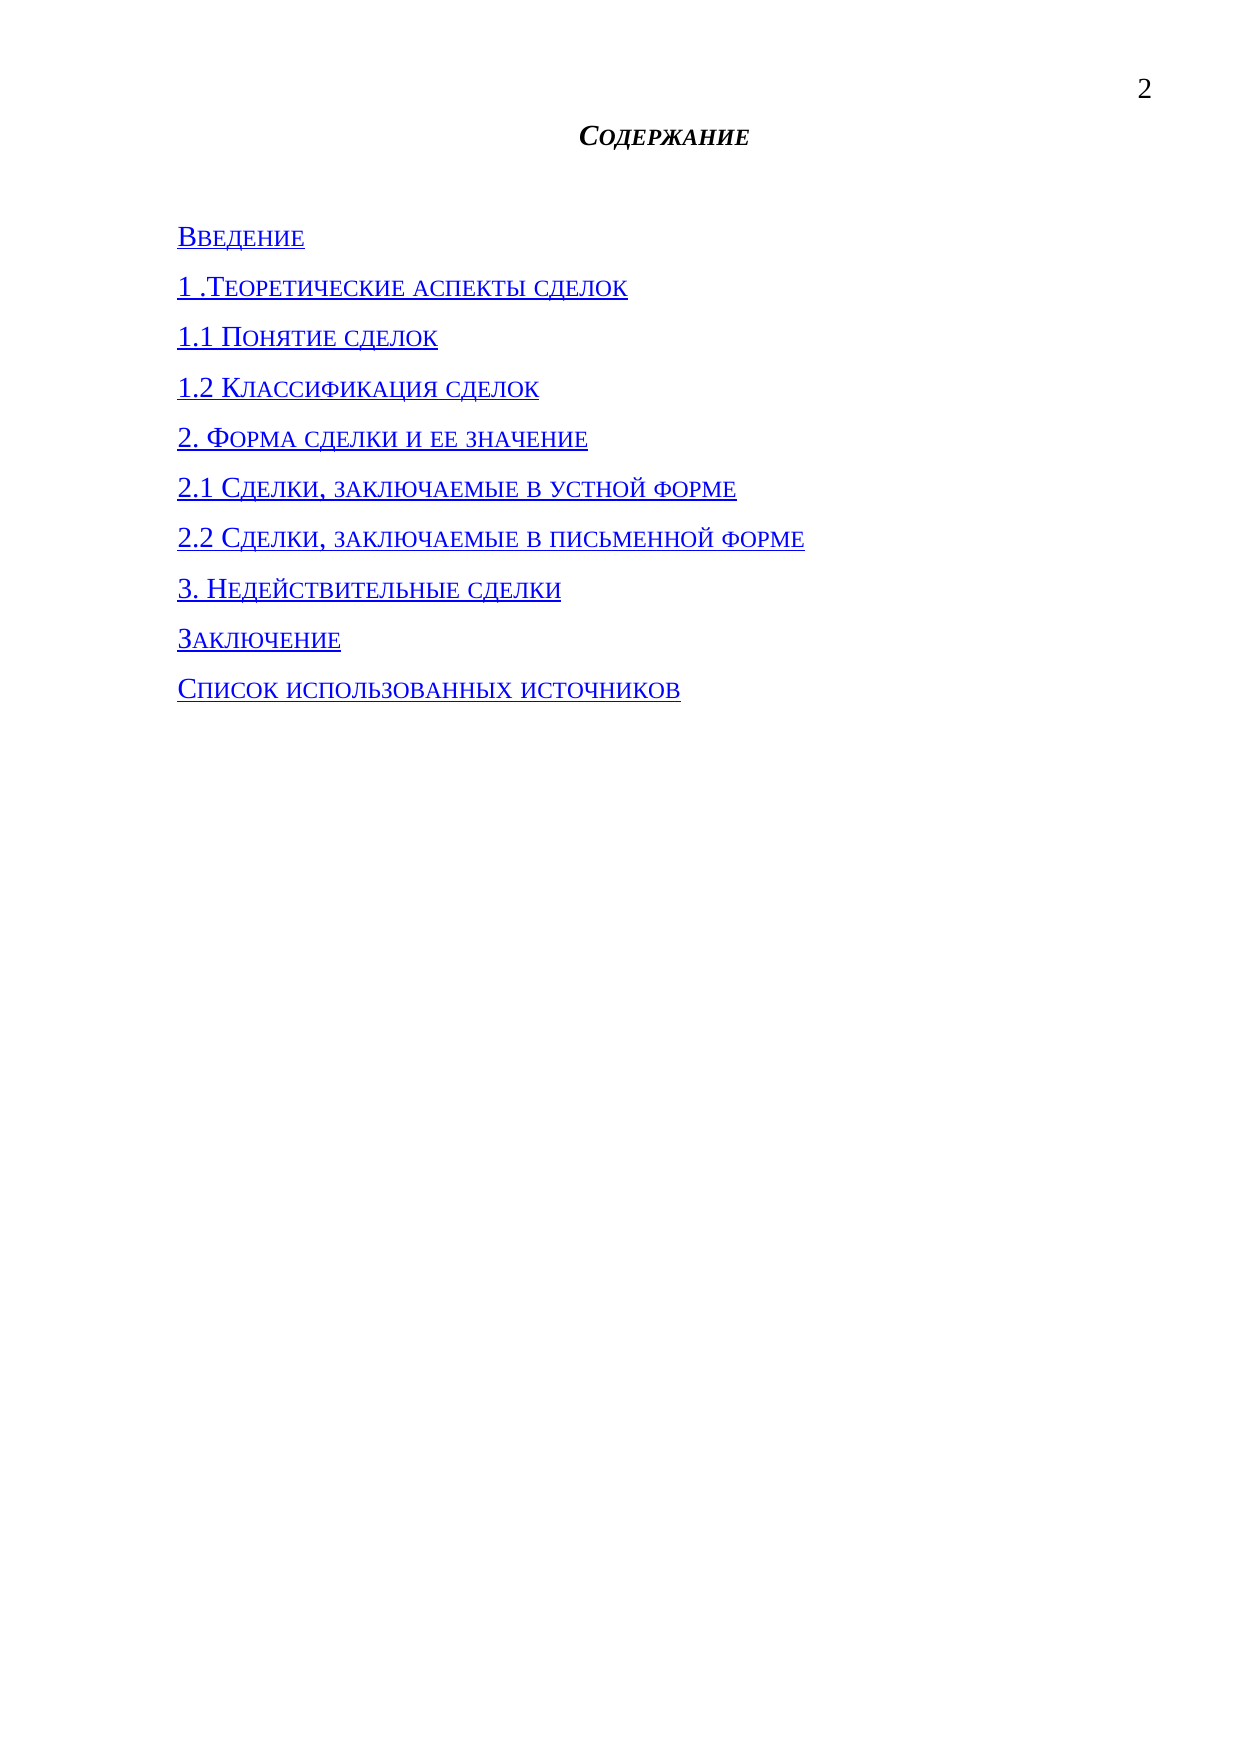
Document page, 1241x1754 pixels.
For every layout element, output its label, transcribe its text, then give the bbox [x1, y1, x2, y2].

text Введение [177, 219, 1152, 252]
text 1.2 Классификация сделок [177, 370, 1152, 403]
text 2.2 Сделки, заключаемые в письменной форме [177, 521, 1152, 554]
text 1 .Теоретические аспекты сделок [177, 269, 1152, 303]
text 2. Форма сделки и ее значение [177, 420, 1152, 453]
text 1.1 Понятие сделок [177, 319, 1152, 353]
text 3. Недействительные сделки [177, 571, 1152, 604]
text Содержание [177, 118, 1152, 152]
text 2.1 Сделки, заключаемые в устной форме [177, 470, 1152, 504]
text Заключение [177, 621, 1152, 655]
text Список использованных источников [177, 672, 1152, 705]
